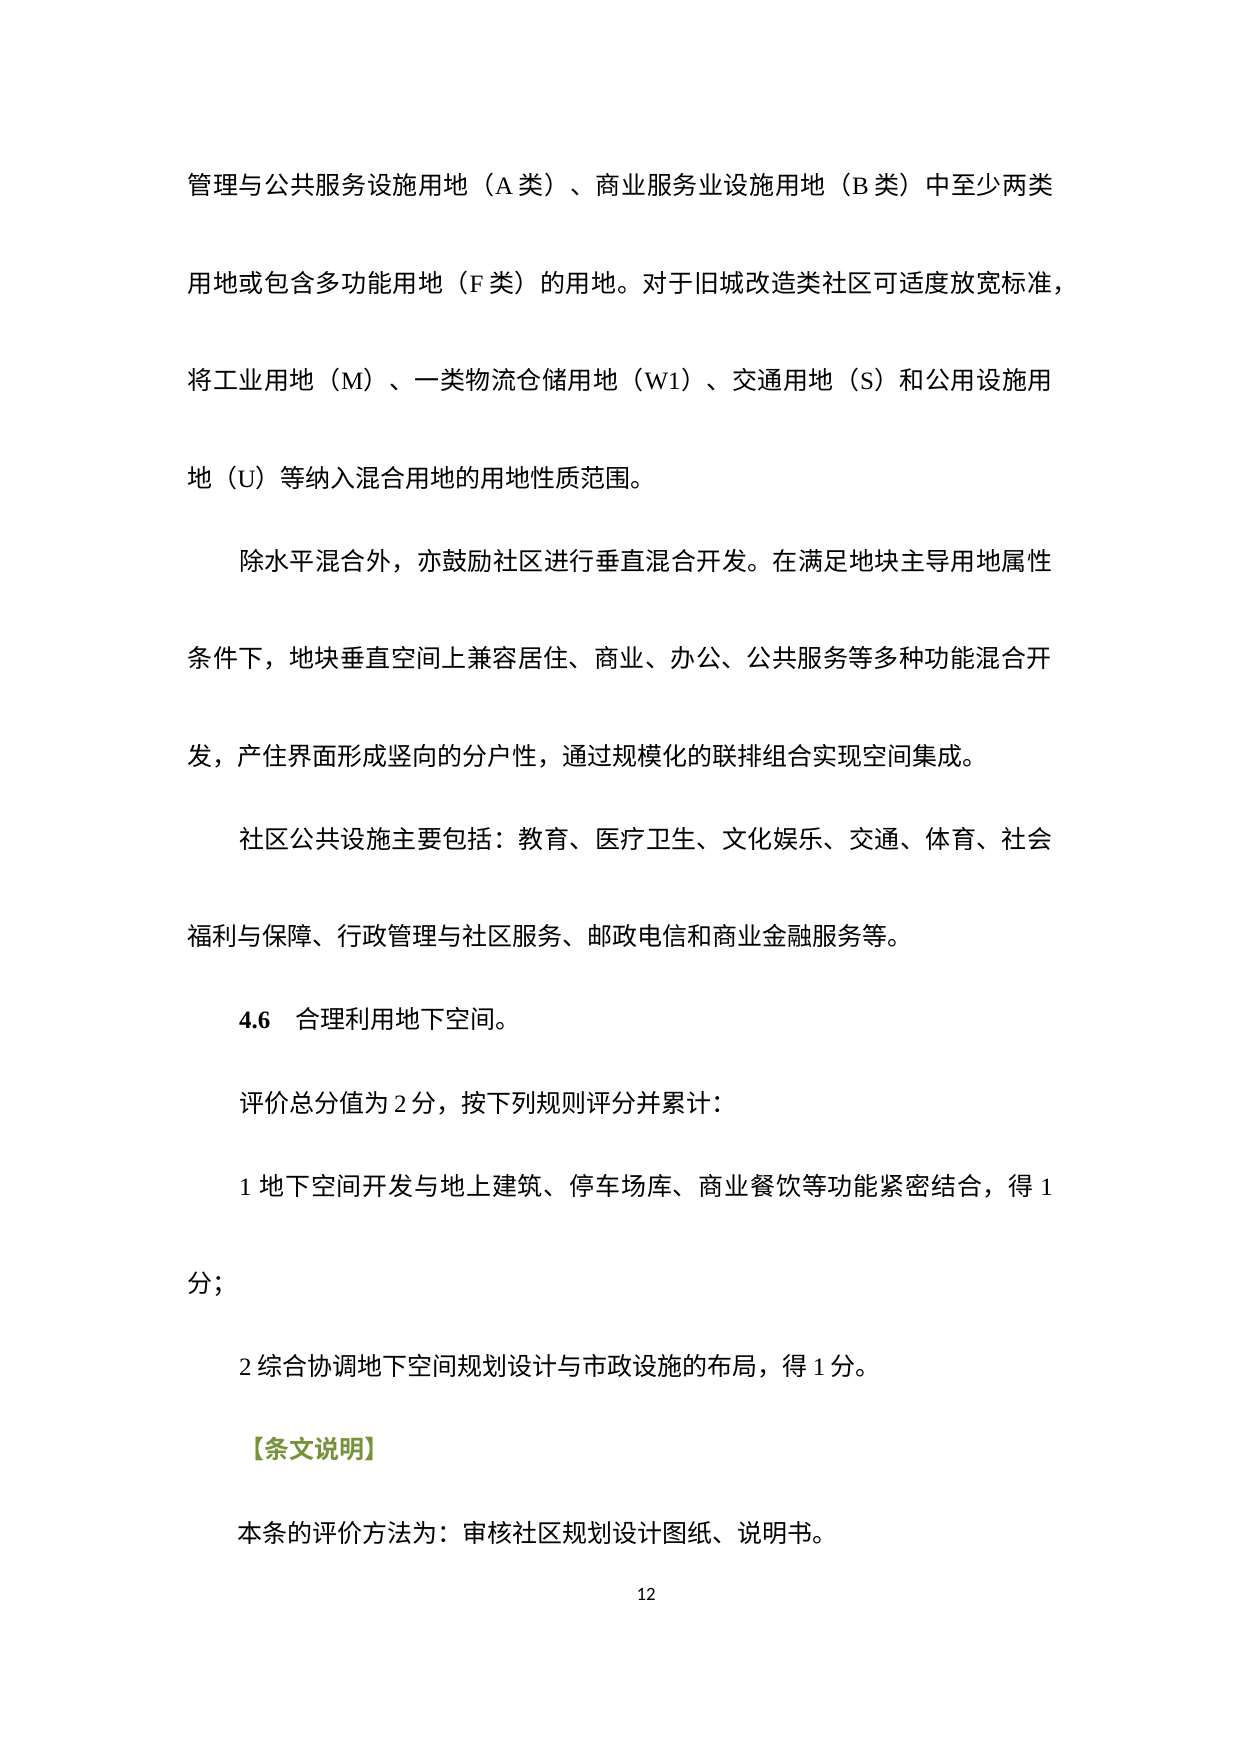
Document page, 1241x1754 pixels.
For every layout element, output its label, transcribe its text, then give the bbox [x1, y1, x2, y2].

text 【条文说明】 [187, 1416, 1053, 1481]
text 社区公共设施主要包括：教育、医疗卫生、文化娱乐、交通、体育、社会福利与保障、行政管理与社区服务、邮政电信和商业金融服务等。 [187, 805, 1053, 967]
subtitle 4.6 合理利用地下空间。 [187, 986, 1053, 1051]
text 本条的评价方法为：审核社区规划设计图纸、说明书。 [187, 1499, 1044, 1564]
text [187, 151, 1053, 509]
text 评价总分值为2分，按下列规则评分并累计： [187, 1069, 1053, 1134]
text 1 地下空间开发与地上建筑、停车场库、商业餐饮等功能紧密结合，得1分； [187, 1152, 1053, 1314]
text 2 综合协调地下空间规划设计与市政设施的布局，得1分。 [187, 1332, 1053, 1397]
text 除水平混合外，亦鼓励社区进行垂直混合开发。在满足地块主导用地属性条件下，地块垂直空间上兼容居住、商业、办公、公共服务等多种功能混合开发，产住界面形成竖向的分户性，通过规模化的联排组合实现空间集成。 [187, 527, 1053, 787]
